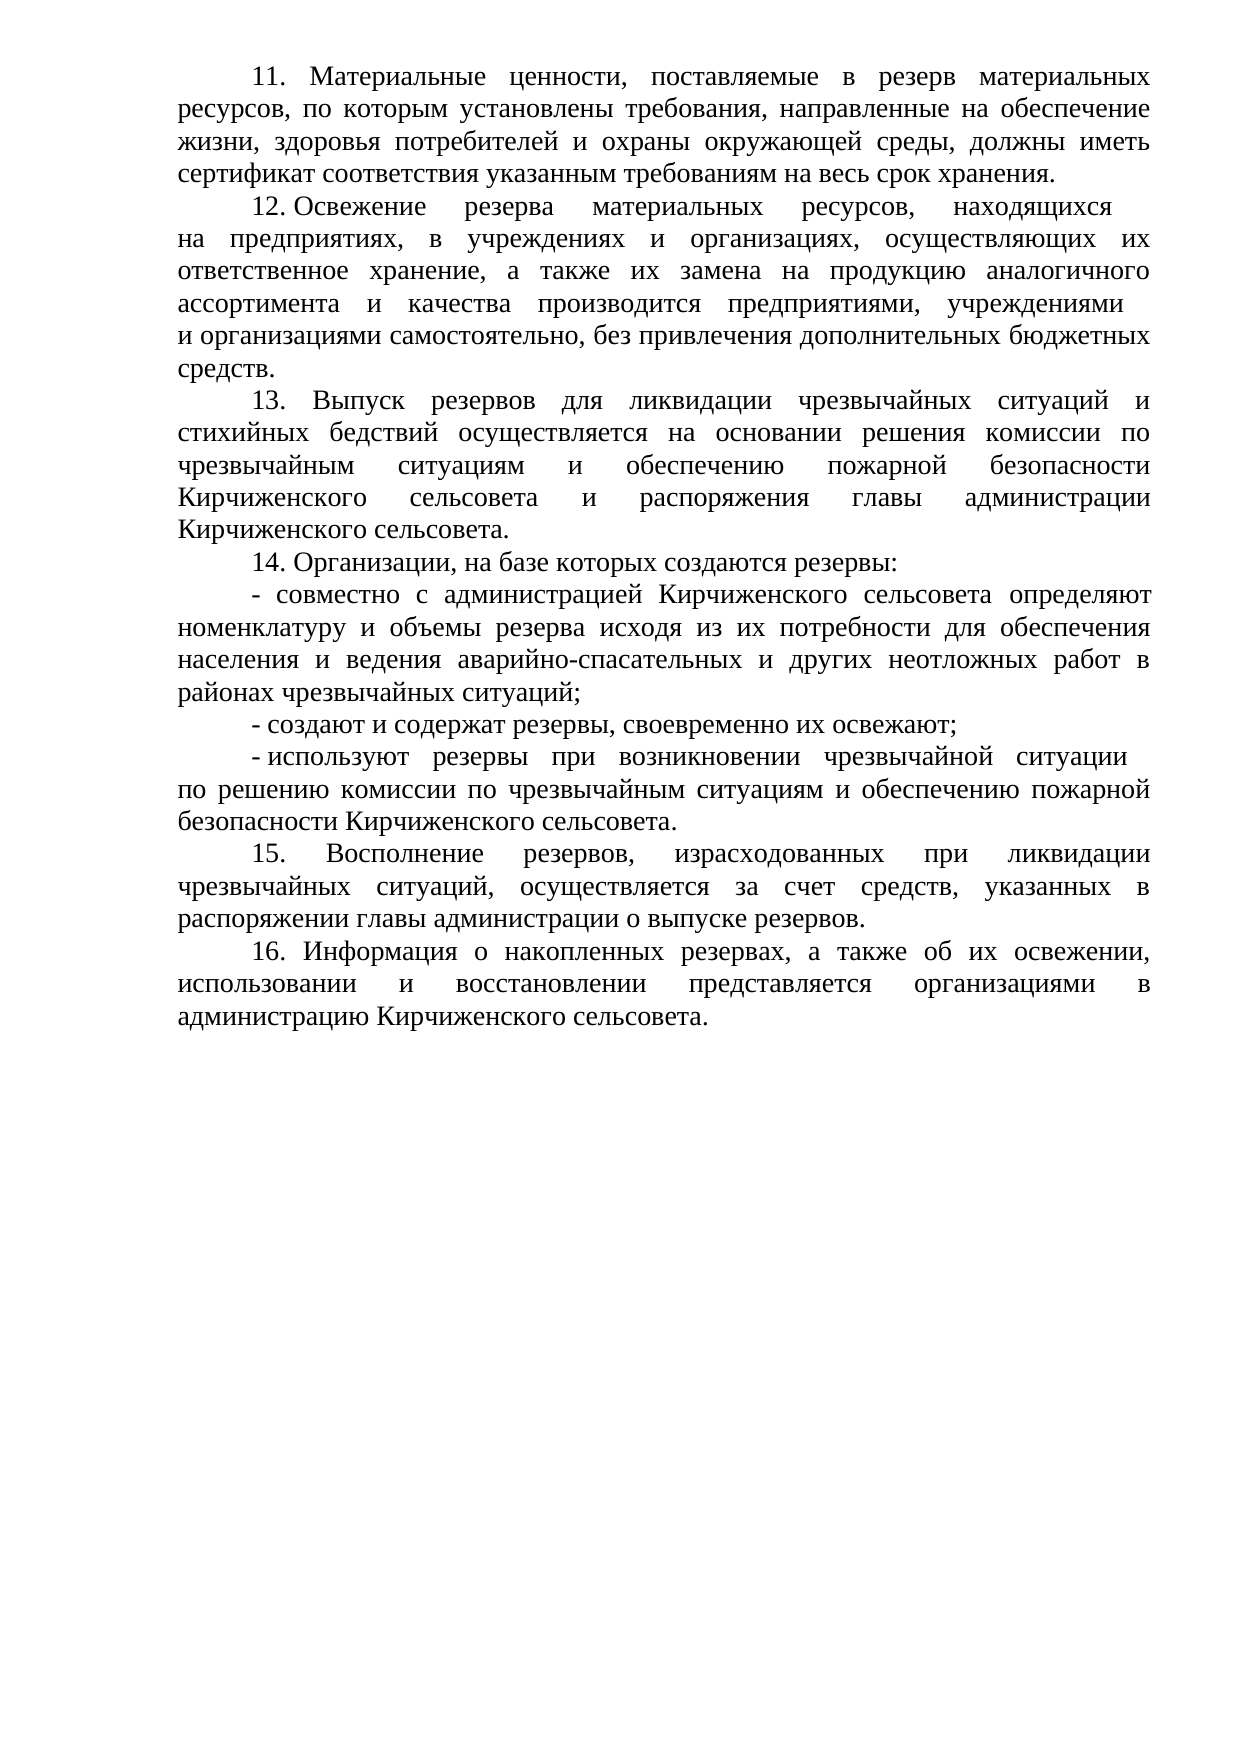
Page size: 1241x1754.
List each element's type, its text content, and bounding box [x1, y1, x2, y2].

text - используют резервы при возникновении чрезвычайной ситуации по решению комиссии по чрезвычайным ситуациям и обеспечению пожарной безопасности Кирчиженского сельсовета. [177, 739, 1152, 837]
text 15. Восполнение резервов, израсходованных при ликвидации чрезвычайных ситуаций, осуществляется за счет средств, указанных в распоряжении главы администрации о выпуске резервов. [177, 837, 1152, 934]
text 14. Организации, на базе которых создаются резервы: [177, 545, 1152, 577]
text 12. Освежение резерва материальных ресурсов, находящихся на предприятиях, в учреждениях и организациях, осуществляющих их ответственное хранение, а также их замена на продукцию аналогичного ассортимента и качества производится предприятиями, учреждениями и организациями самостоятельно, без привлечения дополнительных бюджетных средств. [177, 189, 1152, 383]
text 16. Информация о накопленных резервах, а также об их освежении, использовании и восстановлении представляется организациями в администрацию Кирчиженского сельсовета. [177, 934, 1152, 1031]
text 11. Материальные ценности, поставляемые в резерв материальных ресурсов, по которым установлены требования, направленные на обеспечение жизни, здоровья потребителей и охраны окружающей среды, должны иметь сертификат соответствия указанным требованиям на весь срок хранения. [177, 59, 1152, 189]
text 13. Выпуск резервов для ликвидации чрезвычайных ситуаций и стихийных бедствий осуществляется на основании решения комиссии по чрезвычайным ситуациям и обеспечению пожарной безопасности Кирчиженского сельсовета и распоряжения главы администрации Кирчиженского сельсовета. [177, 383, 1152, 545]
text - создают и содержат резервы, своевременно их освежают; [177, 707, 1152, 739]
text - совместно с администрацией Кирчиженского сельсовета определяют номенклатуру и объемы резерва исходя из их потребности для обеспечения населения и ведения аварийно-спасательных и других неотложных работ в районах чрезвычайных ситуаций; [177, 577, 1152, 707]
